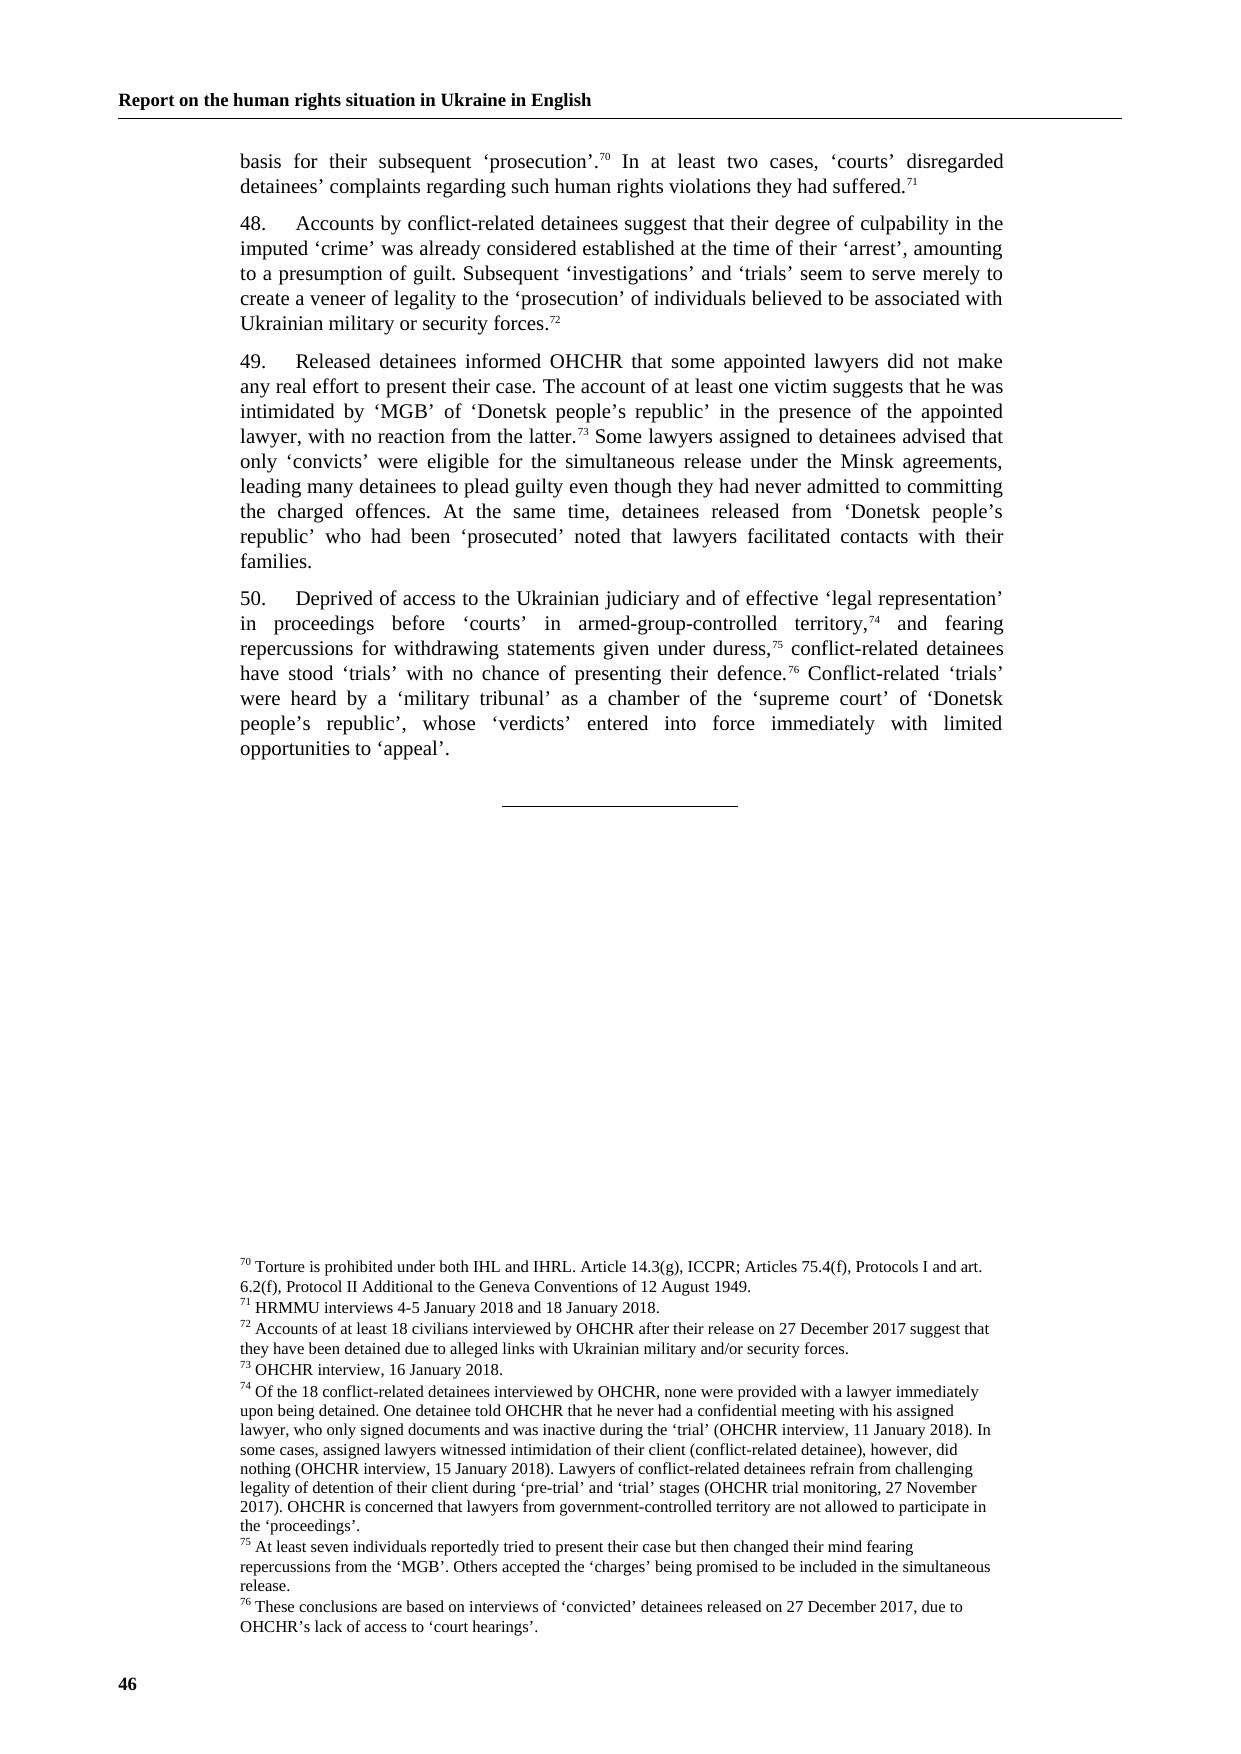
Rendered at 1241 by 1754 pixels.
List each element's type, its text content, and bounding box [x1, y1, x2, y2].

list Accounts by conflict-related detainees suggest that their degree of culpability in the imputed ‘crime’ was already considered established at the time of their ‘arrest’, amounting to a presumption of guilt. Subsequent ‘investigations’ and ‘trials’ seem to serve merely to create a veneer of legality to the ‘prosecution’ of individuals believed to be associated with Ukrainian military or security forces. [240, 210, 1004, 335]
list Released detainees informed OHCHR that some appointed lawyers did not make any real effort to present their case. The account of at least one victim suggests that he was intimidated by ‘MGB’ of ‘Donetsk people’s republic’ in the presence of the appointed lawyer, with no reaction from the latter. Some lawyers assigned to detainees advised that only ‘convicts’ were eligible for the simultaneous release under the Minsk agreements, leading many detainees to plead guilty even though they had never admitted to committing the charged offences. At the same time, detainees released from ‘Donetsk people’s republic’ who had been ‘prosecuted’ noted that lawyers facilitated contacts with their families. [240, 348, 1004, 573]
list Deprived of access to the Ukrainian judiciary and of effective ‘legal representation’ in proceedings before ‘courts’ in armed-group-controlled territory, and fearing repercussions for withdrawing statements given under duress, conflict-related detainees have stood ‘trials’ with no chance of presenting their defence. Conflict-related ‘trials’ were heard by a ‘military tribunal’ as a chamber of the ‘supreme court’ of ‘Donetsk people’s republic’, whose ‘verdicts’ entered into force immediately with limited opportunities to ‘appeal’. [240, 585, 1004, 760]
